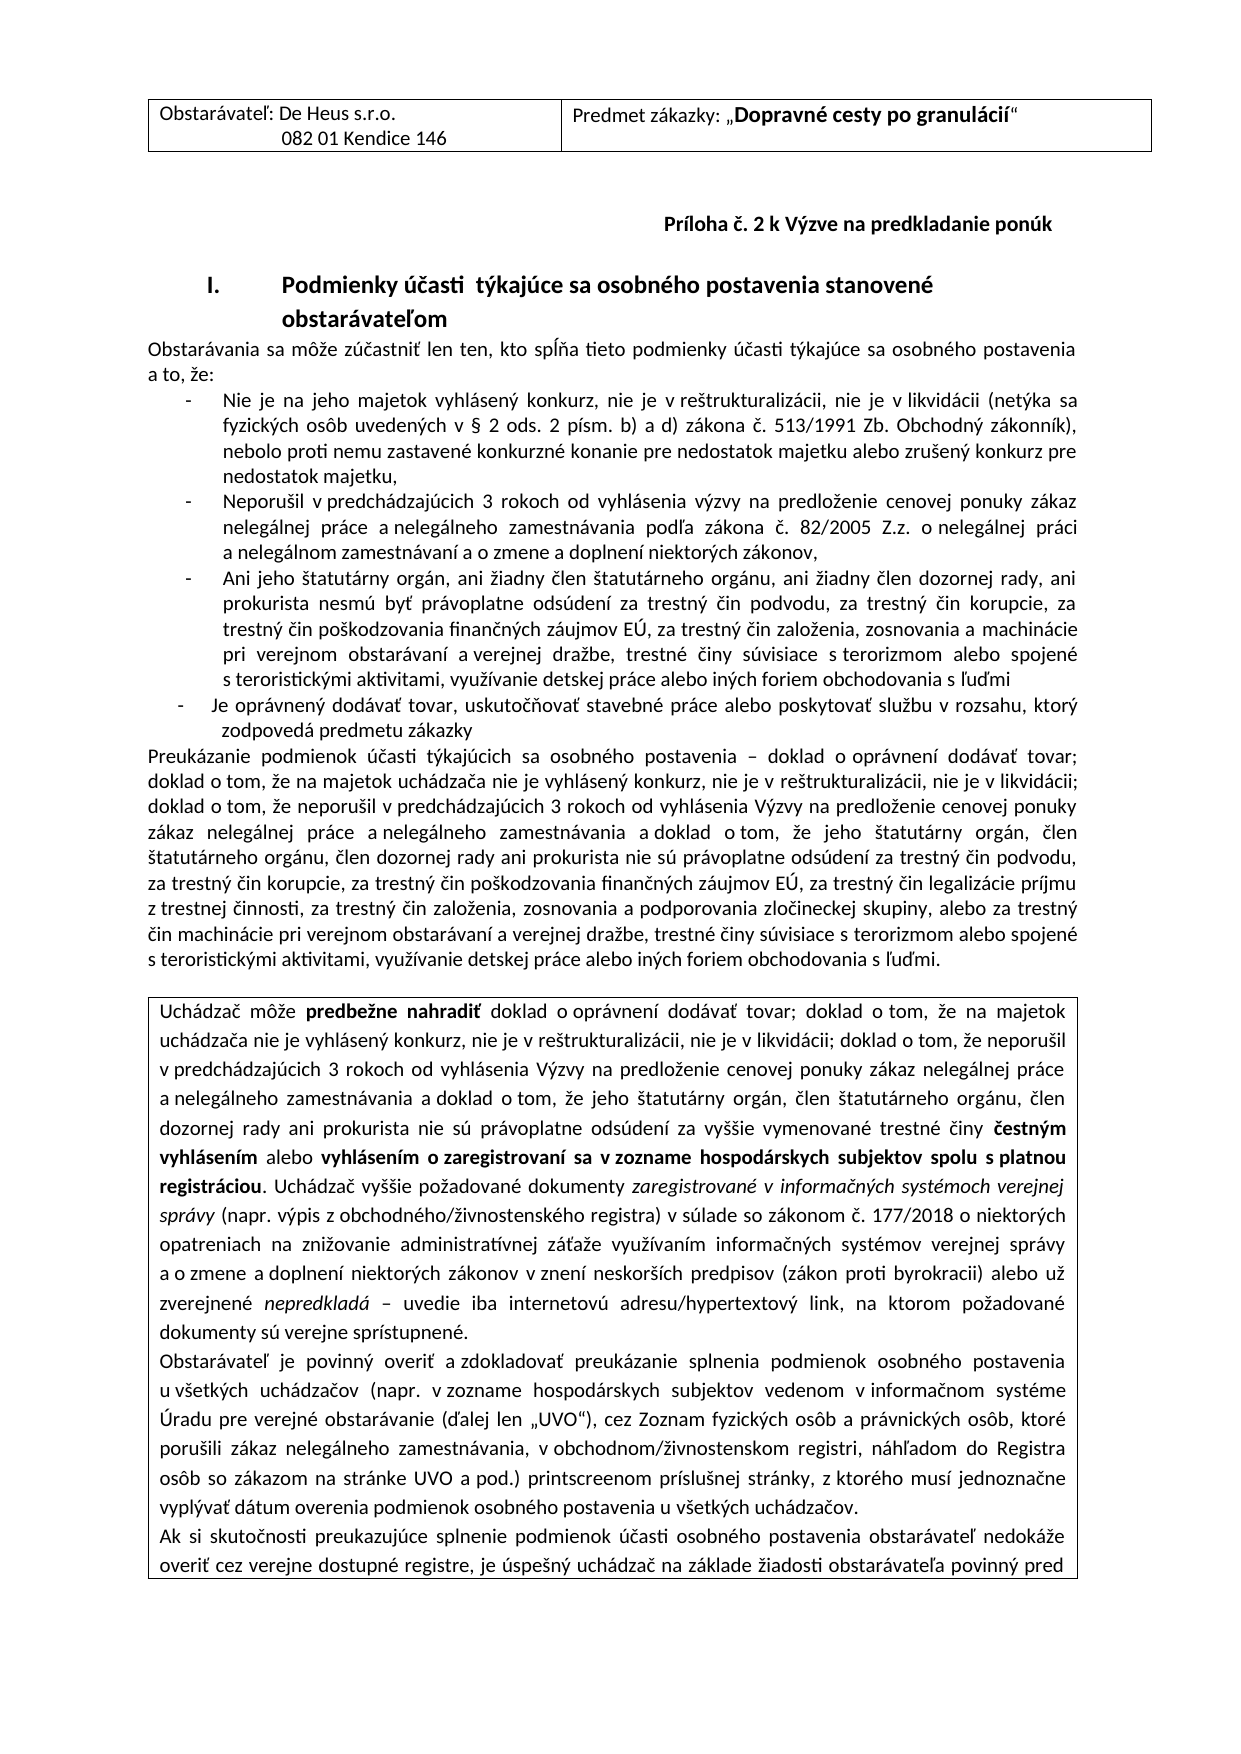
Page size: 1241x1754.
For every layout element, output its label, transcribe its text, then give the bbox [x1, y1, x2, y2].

text Preukázanie podmienok účasti týkajúcich sa osobného postavenia – doklad o oprávnení dodávať tovar; doklad o tom, že na majetok uchádzača nie je vyhlásený konkurz, nie je v reštrukturalizácii, nie je v likvidácii; doklad o tom, že neporušil v predchádzajúcich 3 rokoch od vyhlásenia Výzvy na predloženie cenovej ponuky zákaz nelegálnej práce a nelegálneho zamestnávania a doklad o tom, že jeho štatutárny orgán, člen štatutárneho orgánu, člen dozornej rady ani prokurista nie sú právoplatne odsúdení za trestný čin podvodu, za trestný čin korupcie, za trestný čin poškodzovania finančných záujmov EÚ, za trestný čin legalizácie príjmu z trestnej činnosti, za trestný čin založenia, zosnovania a podporovania zločineckej skupiny, alebo za trestný čin machinácie pri verejnom obstarávaní a verejnej dražbe, trestné činy súvisiace s terorizmom alebo spojené s teroristickými aktivitami, využívanie detskej práce alebo iných foriem obchodovania s ľuďmi. [148, 743, 1078, 972]
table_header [149, 998, 1077, 1578]
text Príloha č. 2 k Výzve na predkladanie ponúk [664, 211, 1078, 237]
list Ani jeho štatutárny orgán, ani žiadny člen štatutárneho orgánu, ani žiadny člen dozornej rady, ani prokurista nesmú byť právoplatne odsúdení za trestný čin podvodu, za trestný čin korupcie, za trestný čin poškodzovania finančných záujmov EÚ, za trestný čin založenia, zosnovania a machinácie pri verejnom obstarávaní a verejnej dražbe, trestné činy súvisiace s terorizmom alebo spojené s teroristickými aktivitami, využívanie detskej práce alebo iných foriem obchodovania s ľuďmi [185, 565, 1078, 692]
text - Je oprávnený dodávať tovar, uskutočňovať stavebné práce alebo poskytovať službu v rozsahu, ktorý zodpovedá predmetu zákazky [177, 692, 1078, 743]
list Podmienky účasti týkajúce sa osobného postavenia stanovené obstarávateľom [207, 269, 1078, 333]
list Nie je na jeho majetok vyhlásený konkurz, nie je v reštrukturalizácii, nie je v likvidácii (netýka sa fyzických osôb uvedených v § 2 ods. 2 písm. b) a d) zákona č. 513/1991 Zb. Obchodný zákonník), nebolo proti nemu zastavené konkurzné konanie pre nedostatok majetku alebo zrušený konkurz pre nedostatok majetku, [185, 387, 1078, 489]
list Neporušil v predchádzajúcich 3 rokoch od vyhlásenia výzvy na predloženie cenovej ponuky zákaz nelegálnej práce a nelegálneho zamestnávania podľa zákona č. 82/2005 Z.z. o nelegálnej práci a nelegálnom zamestnávaní a o zmene a doplnení niektorých zákonov, [185, 489, 1078, 565]
text Obstarávania sa môže zúčastniť len ten, kto spĺňa tieto podmienky účasti týkajúce sa osobného postavenia a to, že: [148, 336, 1078, 387]
